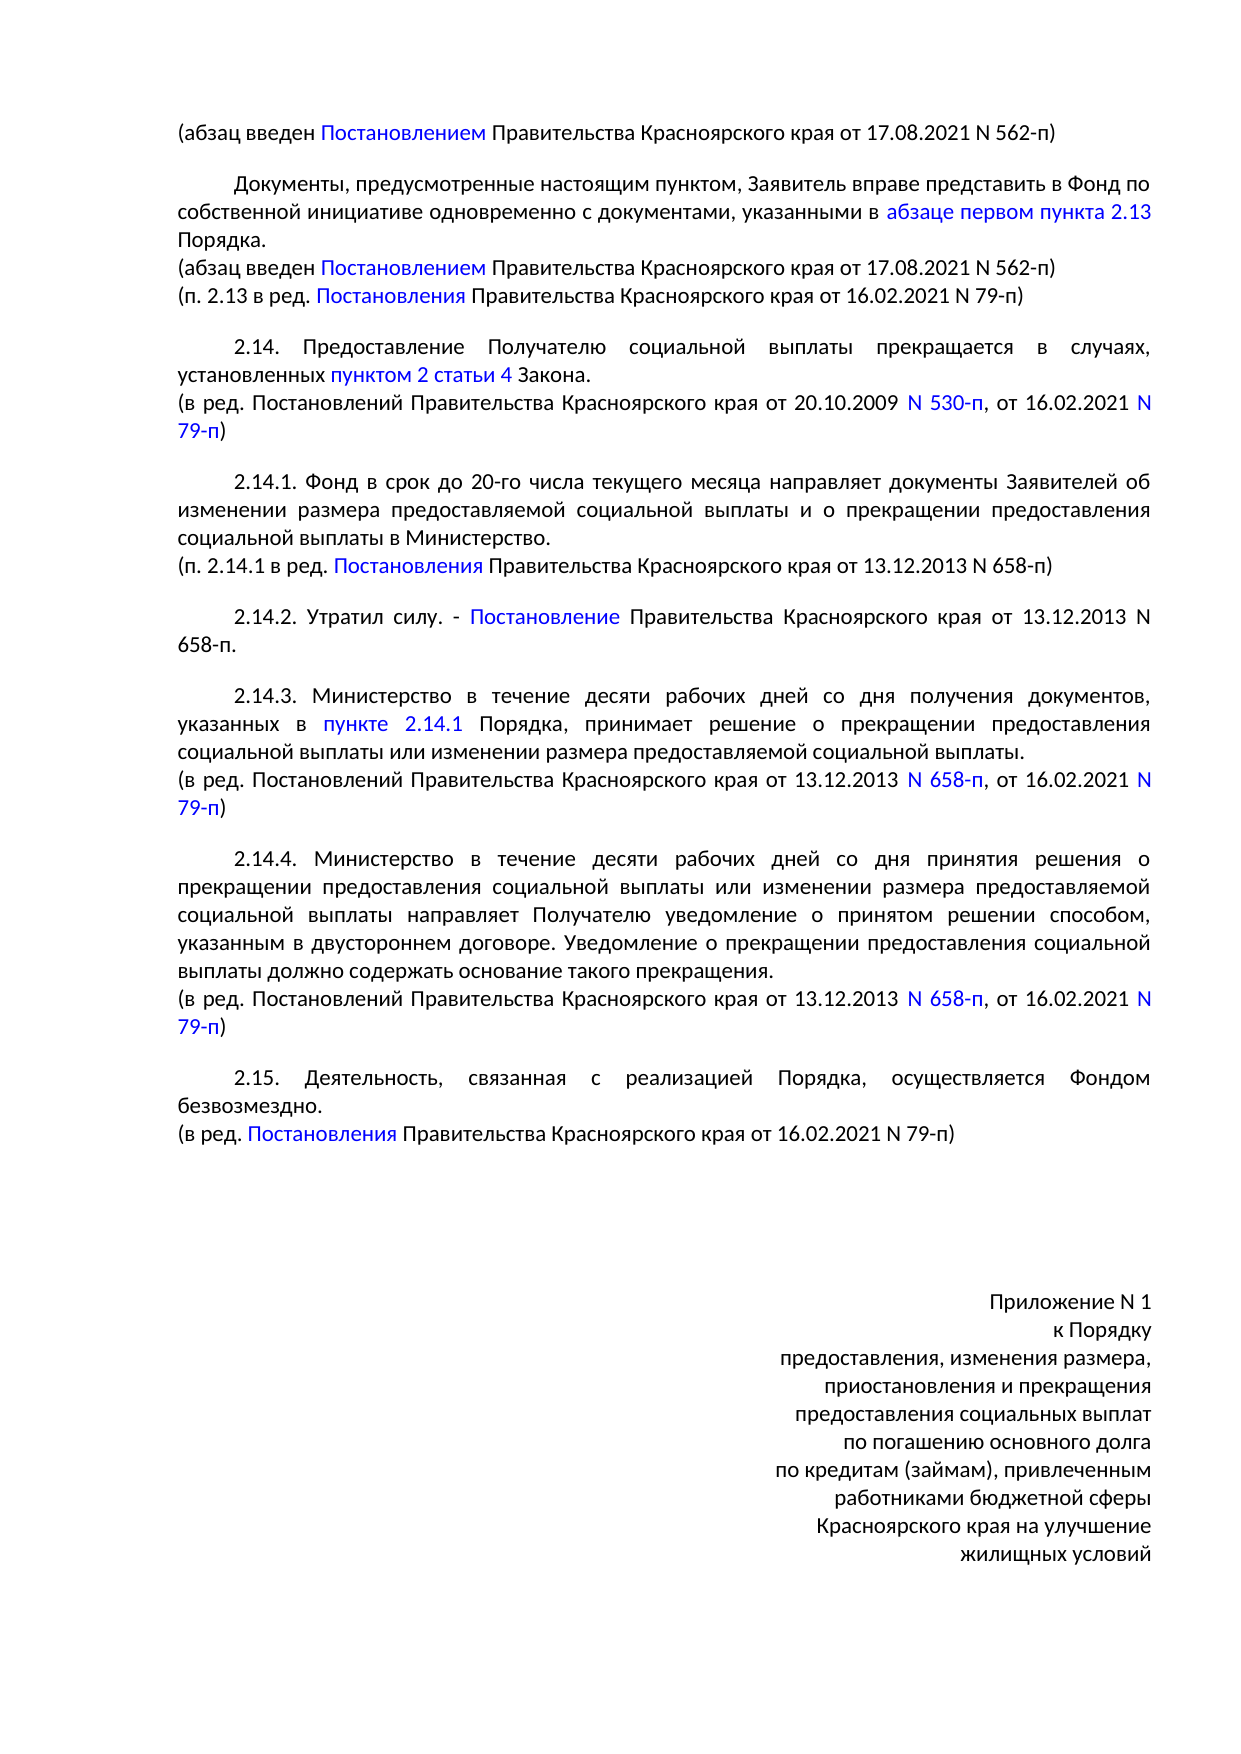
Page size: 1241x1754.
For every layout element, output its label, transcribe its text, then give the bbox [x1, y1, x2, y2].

text (п. 2.13 в ред. Постановления Правительства Красноярского края от 16.02.2021 N 79-п) [177, 281, 1152, 309]
text Документы, предусмотренные настоящим пунктом, Заявитель вправе представить в Фонд по собственной инициативе одновременно с документами, указанными в абзаце первом пункта 2.13 Порядка. [177, 169, 1152, 253]
text 2.15. Деятельность, связанная с реализацией Порядка, осуществляется Фондом безвозмездно. [177, 1063, 1152, 1119]
text по погашению основного долга [177, 1427, 1152, 1455]
text (в ред. Постановления Правительства Красноярского края от 16.02.2021 N 79-п) [177, 1119, 1152, 1147]
text (абзац введен Постановлением Правительства Красноярского края от 17.08.2021 N 562-п) [177, 118, 1152, 146]
text к Порядку [177, 1315, 1152, 1343]
text по кредитам (займам), привлеченным [177, 1455, 1152, 1483]
text Приложение N 1 [177, 1287, 1152, 1315]
text 2.14.3. Министерство в течение десяти рабочих дней со дня получения документов, указанных в пункте 2.14.1 Порядка, принимает решение о прекращении предоставления социальной выплаты или изменении размера предоставляемой социальной выплаты. [177, 681, 1152, 765]
text (в ред. Постановлений Правительства Красноярского края от 20.10.2009 N 530-п, от 16.02.2021 N 79-п) [177, 388, 1152, 444]
text предоставления социальных выплат [177, 1399, 1152, 1427]
text 2.14. Предоставление Получателю социальной выплаты прекращается в случаях, установленных пунктом 2 статьи 4 Закона. [177, 332, 1152, 388]
text 2.14.4. Министерство в течение десяти рабочих дней со дня принятия решения о прекращении предоставления социальной выплаты или изменении размера предоставляемой социальной выплаты направляет Получателю уведомление о принятом решении способом, указанным в двустороннем договоре. Уведомление о прекращении предоставления социальной выплаты должно содержать основание такого прекращения. [177, 844, 1152, 984]
text (абзац введен Постановлением Правительства Красноярского края от 17.08.2021 N 562-п) [177, 253, 1152, 281]
text работниками бюджетной сферы [177, 1483, 1152, 1511]
text 2.14.2. Утратил силу. - Постановление Правительства Красноярского края от 13.12.2013 N 658-п. [177, 602, 1152, 658]
text предоставления, изменения размера, [177, 1343, 1152, 1371]
text жилищных условий [177, 1539, 1152, 1567]
text Красноярского края на улучшение [177, 1511, 1152, 1539]
text 2.14.1. Фонд в срок до 20-го числа текущего месяца направляет документы Заявителей об изменении размера предоставляемой социальной выплаты и о прекращении предоставления социальной выплаты в Министерство. [177, 467, 1152, 551]
text (в ред. Постановлений Правительства Красноярского края от 13.12.2013 N 658-п, от 16.02.2021 N 79-п) [177, 765, 1152, 821]
text (в ред. Постановлений Правительства Красноярского края от 13.12.2013 N 658-п, от 16.02.2021 N 79-п) [177, 984, 1152, 1040]
text (п. 2.14.1 в ред. Постановления Правительства Красноярского края от 13.12.2013 N 658-п) [177, 551, 1152, 579]
text приостановления и прекращения [177, 1371, 1152, 1399]
